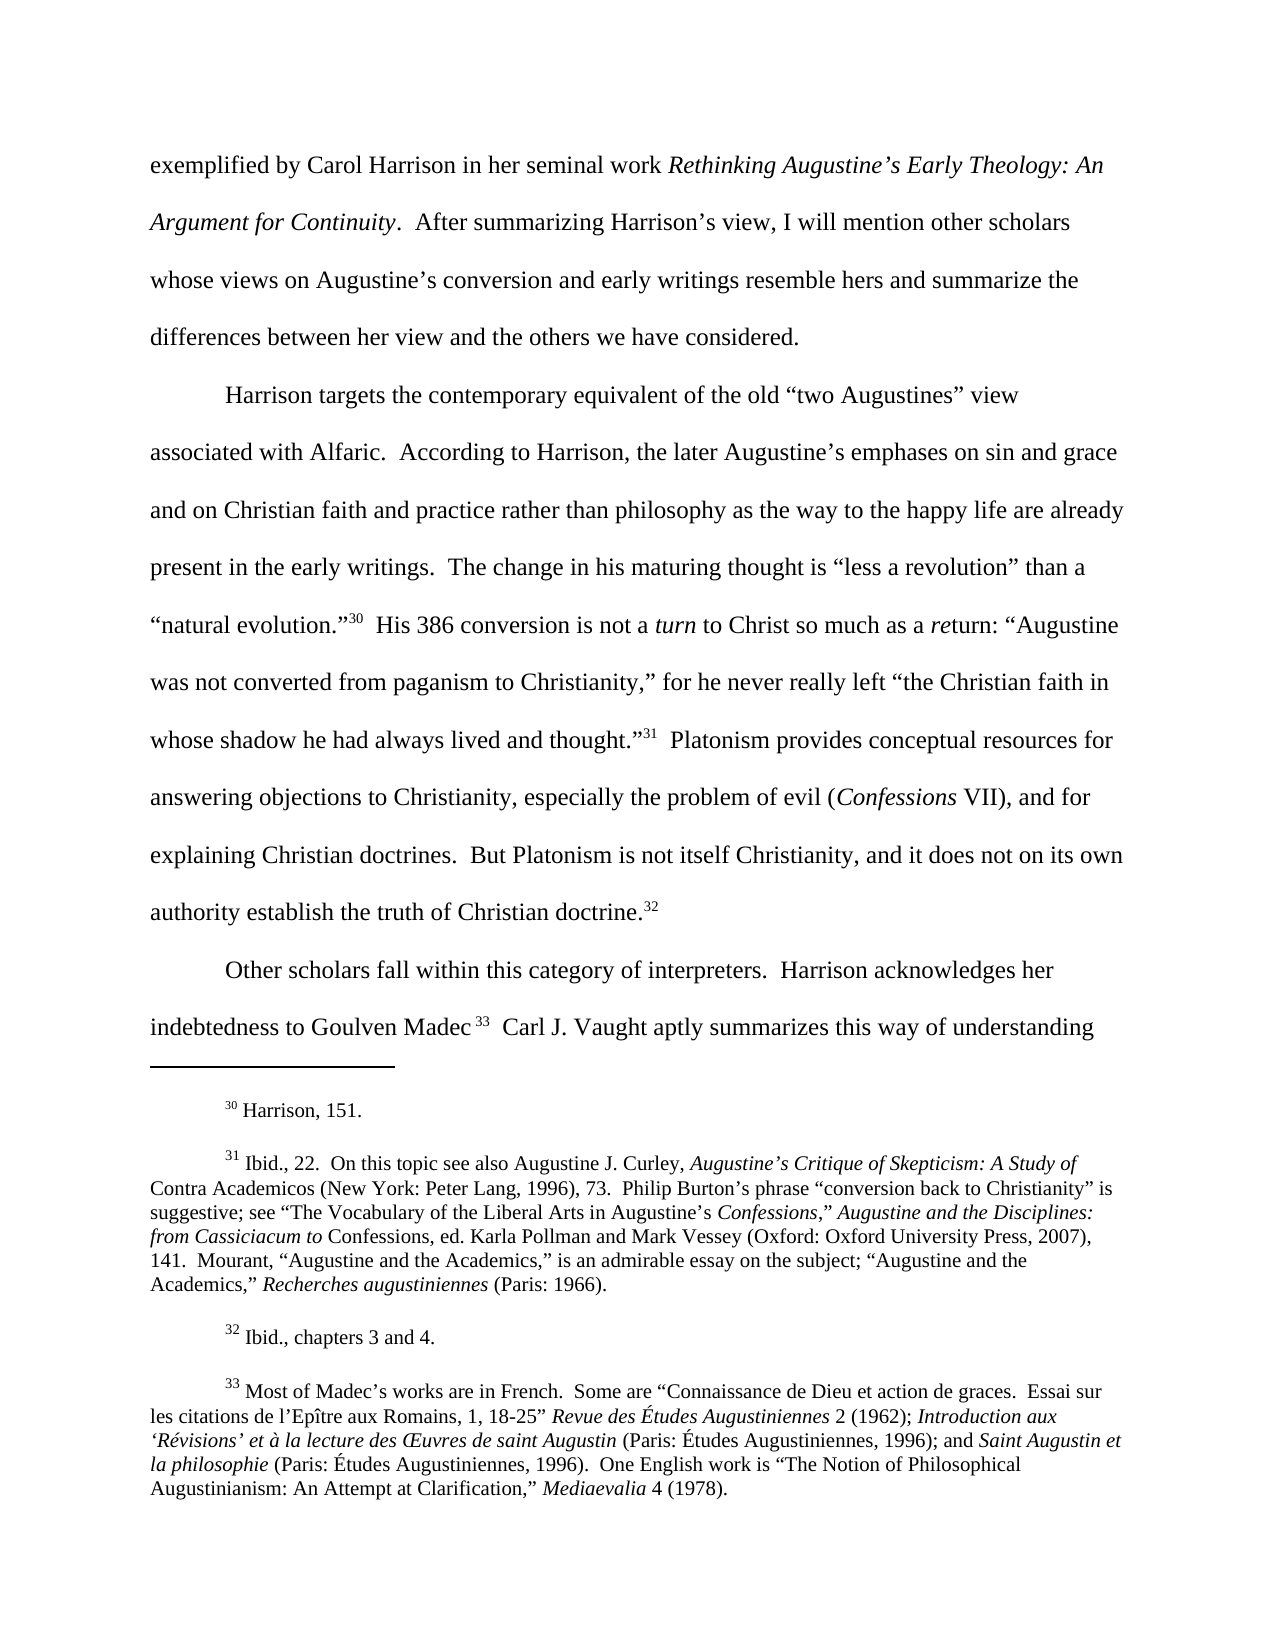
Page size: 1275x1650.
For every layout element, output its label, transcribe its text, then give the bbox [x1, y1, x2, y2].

text Harrison targets the contemporary equivalent of the old “two Augustines” view associated with Alfaric. According to Harrison, the later Augustine’s emphases on sin and grace and on Christian faith and practice rather than philosophy as the way to the happy life are already present in the early writings. The change in his maturing thought is “less a revolution” than a “natural evolution.” His 386 conversion is not a turn to Christ so much as a return: “Augustine was not converted from paganism to Christianity,” for he never really left “the Christian faith in whose shadow he had always lived and thought.” Platonism provides conceptual resources for answering objections to Christianity, especially the problem of evil (Confessions VII), and for explaining Christian doctrines. But Platonism is not itself Christianity, and it does not on its own authority establish the truth of Christian doctrine. [150, 380, 1125, 926]
text Other scholars fall within this category of interpreters. Harrison acknowledges her indebtedness to Goulven Madec Carl J. Vaught aptly summarizes this way of understanding Augustine in 386: “Augustine is a Christian who subordinates Neoplatonism to his own purposes rather than a Neoplatonist who disguises himself as a Christian theologian.” A recent book on Augustine’s early pedagogy also seems to support the idea that his early thought has neo-Platonic elements, but is controlled by Christianity. Another recent book does the same for his ethics and his use of rhetoric. Other scholars who understand Augustine’s early thought in much the same way include Etienne Gilson, Eugene Kevane, Augustine J. Curley, Mary T. Clark, John M. Rist, G. R. Evans, Joane McWilliams, Laura Holt, Brian Harding, Ernest Fortin, Michael P. Foley, and William Mallard. [150, 955, 1125, 1041]
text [150, 150, 1125, 351]
